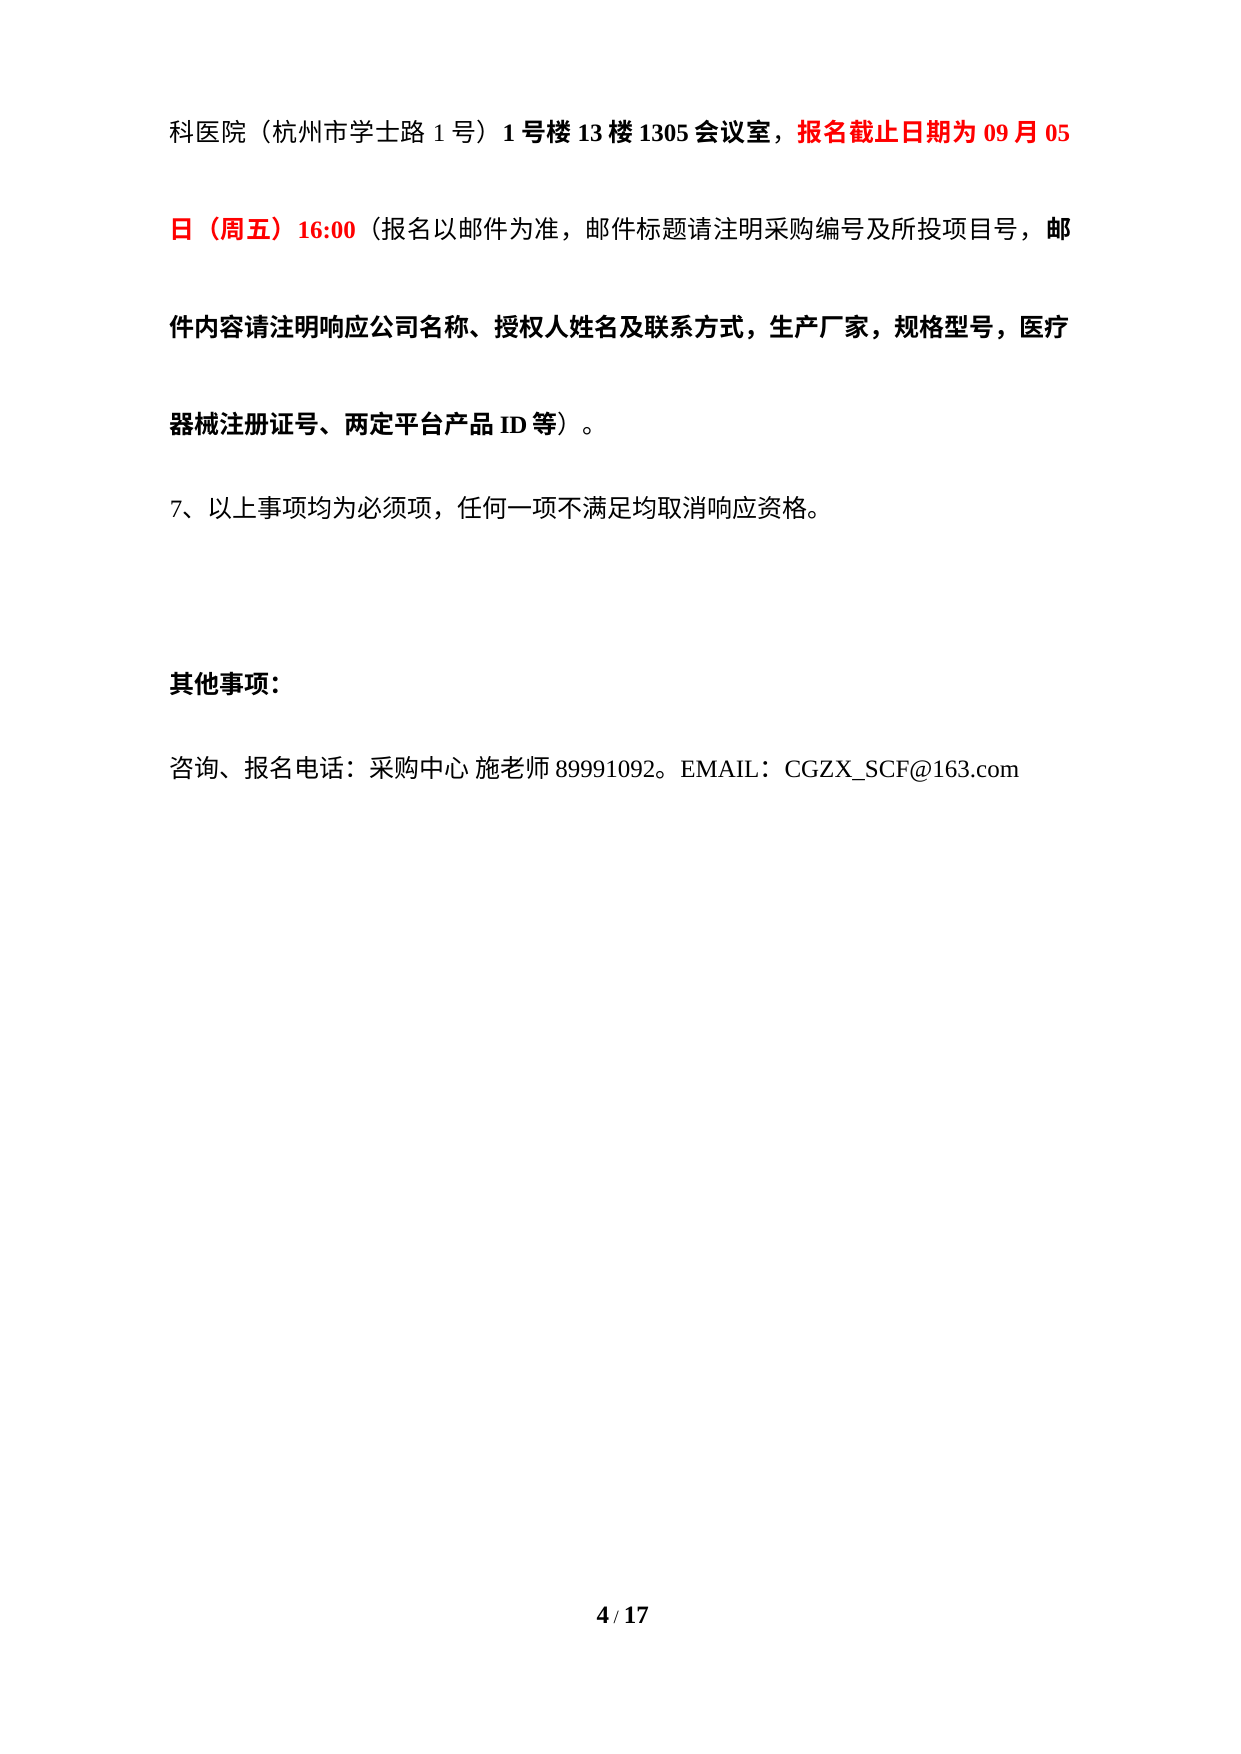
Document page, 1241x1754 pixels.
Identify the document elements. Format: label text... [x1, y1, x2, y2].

text 咨询、报名电话：采购中心 施老师89991092。EMAIL：CGZX_SCF@163.com [169, 734, 1071, 799]
text 其他事项： [169, 651, 1071, 716]
text 7、以上事项均为必须项，任何一项不满足均取消响应资格。 [169, 474, 1071, 539]
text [169, 98, 1071, 456]
